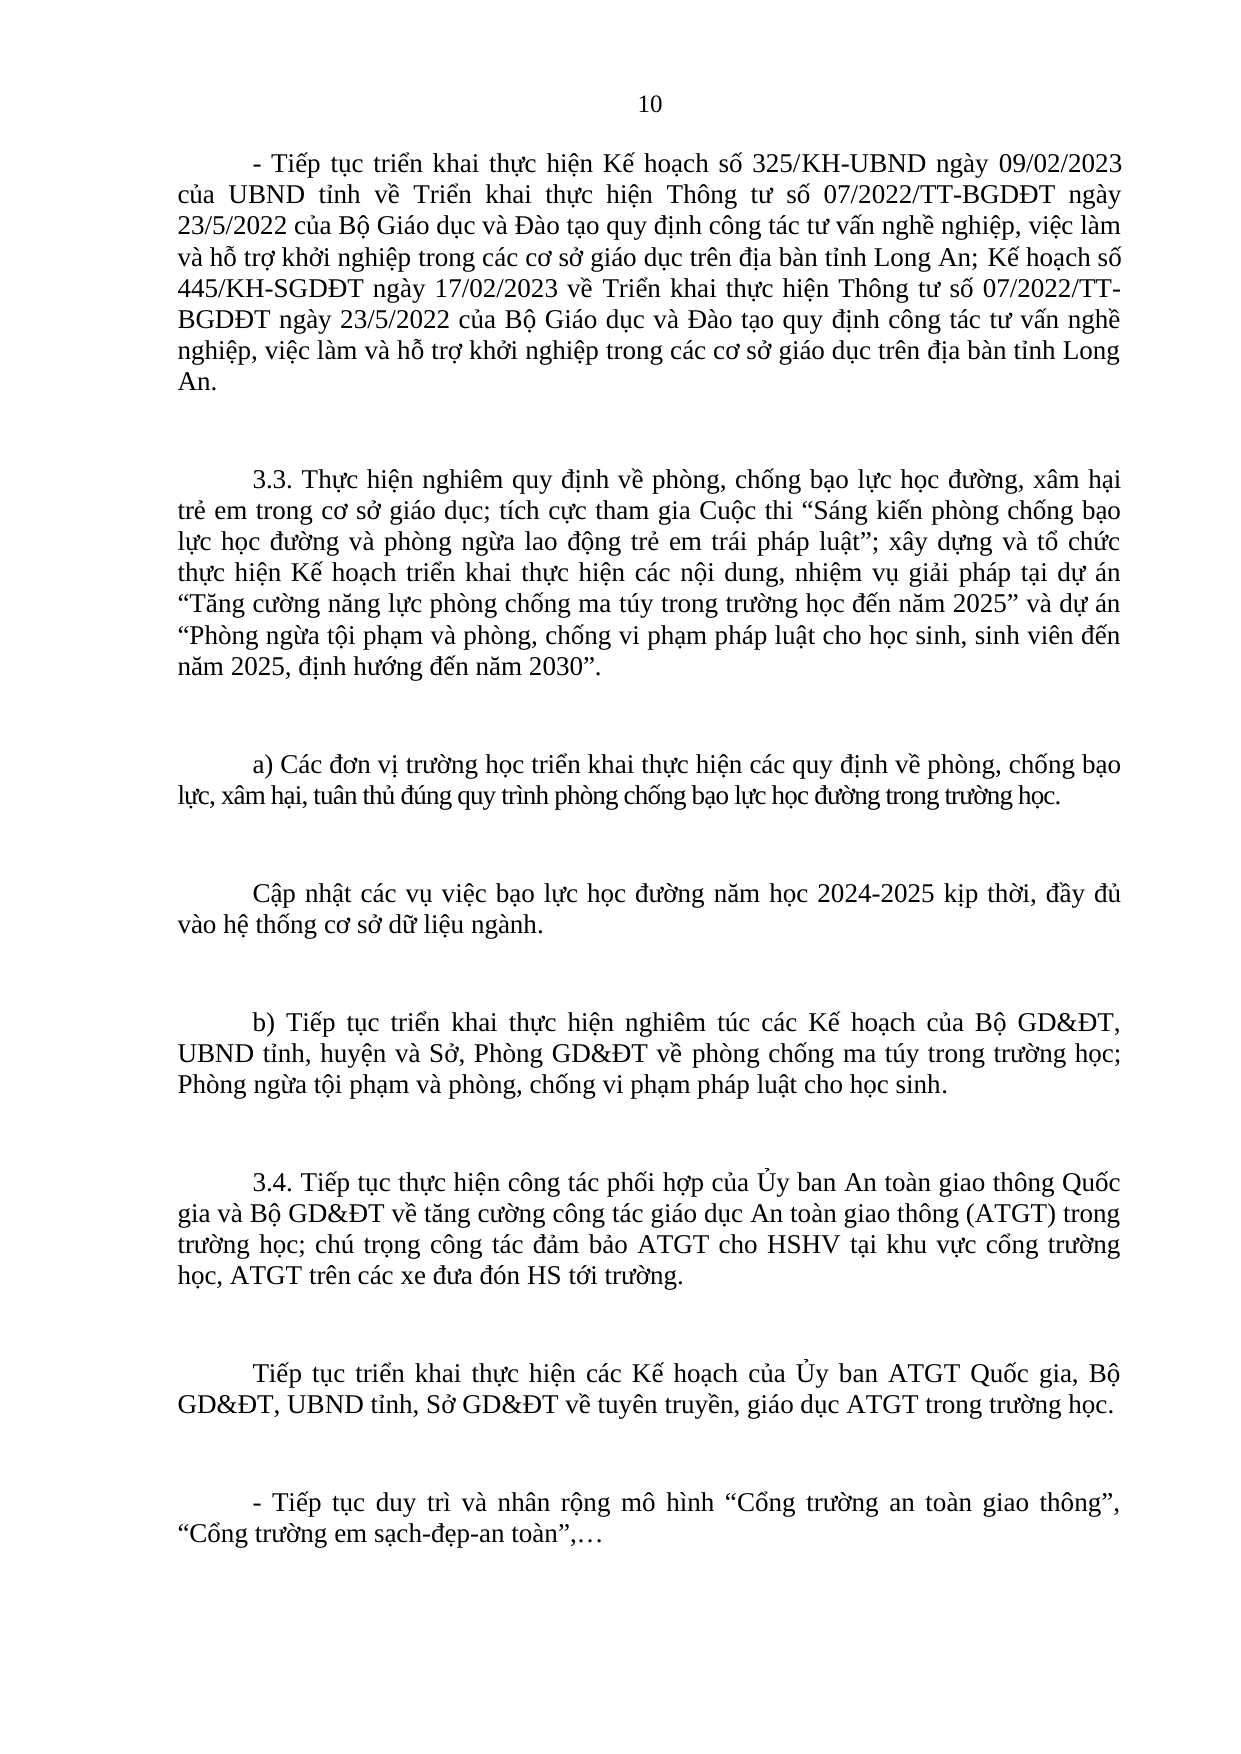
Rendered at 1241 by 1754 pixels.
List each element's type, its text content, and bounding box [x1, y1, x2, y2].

text b) Tiếp tục triển khai thực hiện nghiêm túc các Kế hoạch của Bộ GD&ĐT, UBND tỉnh, huyện và Sở, Phòng GD&ĐT về phòng chống ma túy trong trường học; Phòng ngừa tội phạm và phòng, chống vi phạm pháp luật cho học sinh. [177, 1006, 1122, 1164]
text - Tiếp tục duy trì và nhân rộng mô hình “Cổng trường an toàn giao thông”, “Cổng trường em sạch-đẹp-an toàn”,… [177, 1486, 1122, 1613]
text Tiếp tục triển khai thực hiện các Kế hoạch của Ủy ban ATGT Quốc gia, Bộ GD&ĐT, UBND tỉnh, Sở GD&ĐT về tuyên truyền, giáo dục ATGT trong trường học. [177, 1357, 1122, 1484]
text 3.3. Thực hiện nghiêm quy định về phòng, chống bạo lực học đường, xâm hại trẻ em trong cơ sở giáo dục; tích cực tham gia Cuộc thi “Sáng kiến phòng chống bạo lực học đường và phòng ngừa lao động trẻ em trái pháp luật”; xây dựng và tổ chức thực hiện Kế hoạch triển khai thực hiện các nội dung, nhiệm vụ giải pháp tại dự án “Tăng cường năng lực phòng chống ma túy trong trường học đến năm 2025” và dự án “Phòng ngừa tội phạm và phòng, chống vi phạm pháp luật cho học sinh, sinh viên đến năm 2025, định hướng đến năm 2030”. [177, 463, 1122, 746]
text 3.4. Tiếp tục thực hiện công tác phối hợp của Ủy ban An toàn giao thông Quốc gia và Bộ GD&ĐT về tăng cường công tác giáo dục An toàn giao thông (ATGT) trong trường học; chú trọng công tác đảm bảo ATGT cho HSHV tại khu vực cổng trường học, ATGT trên các xe đưa đón HS tới trường. [177, 1166, 1122, 1355]
text Cập nhật các vụ việc bạo lực học đường năm học 2024-2025 kịp thời, đầy đủ vào hệ thống cơ sở dữ liệu ngành. [177, 877, 1122, 1003]
text a) Các đơn vị trường học triển khai thực hiện các quy định về phòng, chống bạo lực, xâm hại, tuân thủ đúng quy trình phòng chống bạo lực học đường trong trường học. [177, 748, 1122, 874]
text - Tiếp tục triển khai thực hiện Kế hoạch số 325/KH-UBND ngày 09/02/2023 của UBND tỉnh về Triển khai thực hiện Thông tư số 07/2022/TT-BGDĐT ngày 23/5/2022 của Bộ Giáo dục và Đào tạo quy định công tác tư vấn nghề nghiệp, việc làm và hỗ trợ khởi nghiệp trong các cơ sở giáo dục trên địa bàn tỉnh Long An; Kế hoạch số 445/KH-SGDĐT ngày 17/02/2023 về Triển khai thực hiện Thông tư số 07/2022/TT-BGDĐT ngày 23/5/2022 của Bộ Giáo dục và Đào tạo quy định công tác tư vấn nghề nghiệp, việc làm và hỗ trợ khởi nghiệp trong các cơ sở giáo dục trên địa bàn tỉnh Long An. [177, 147, 1122, 461]
